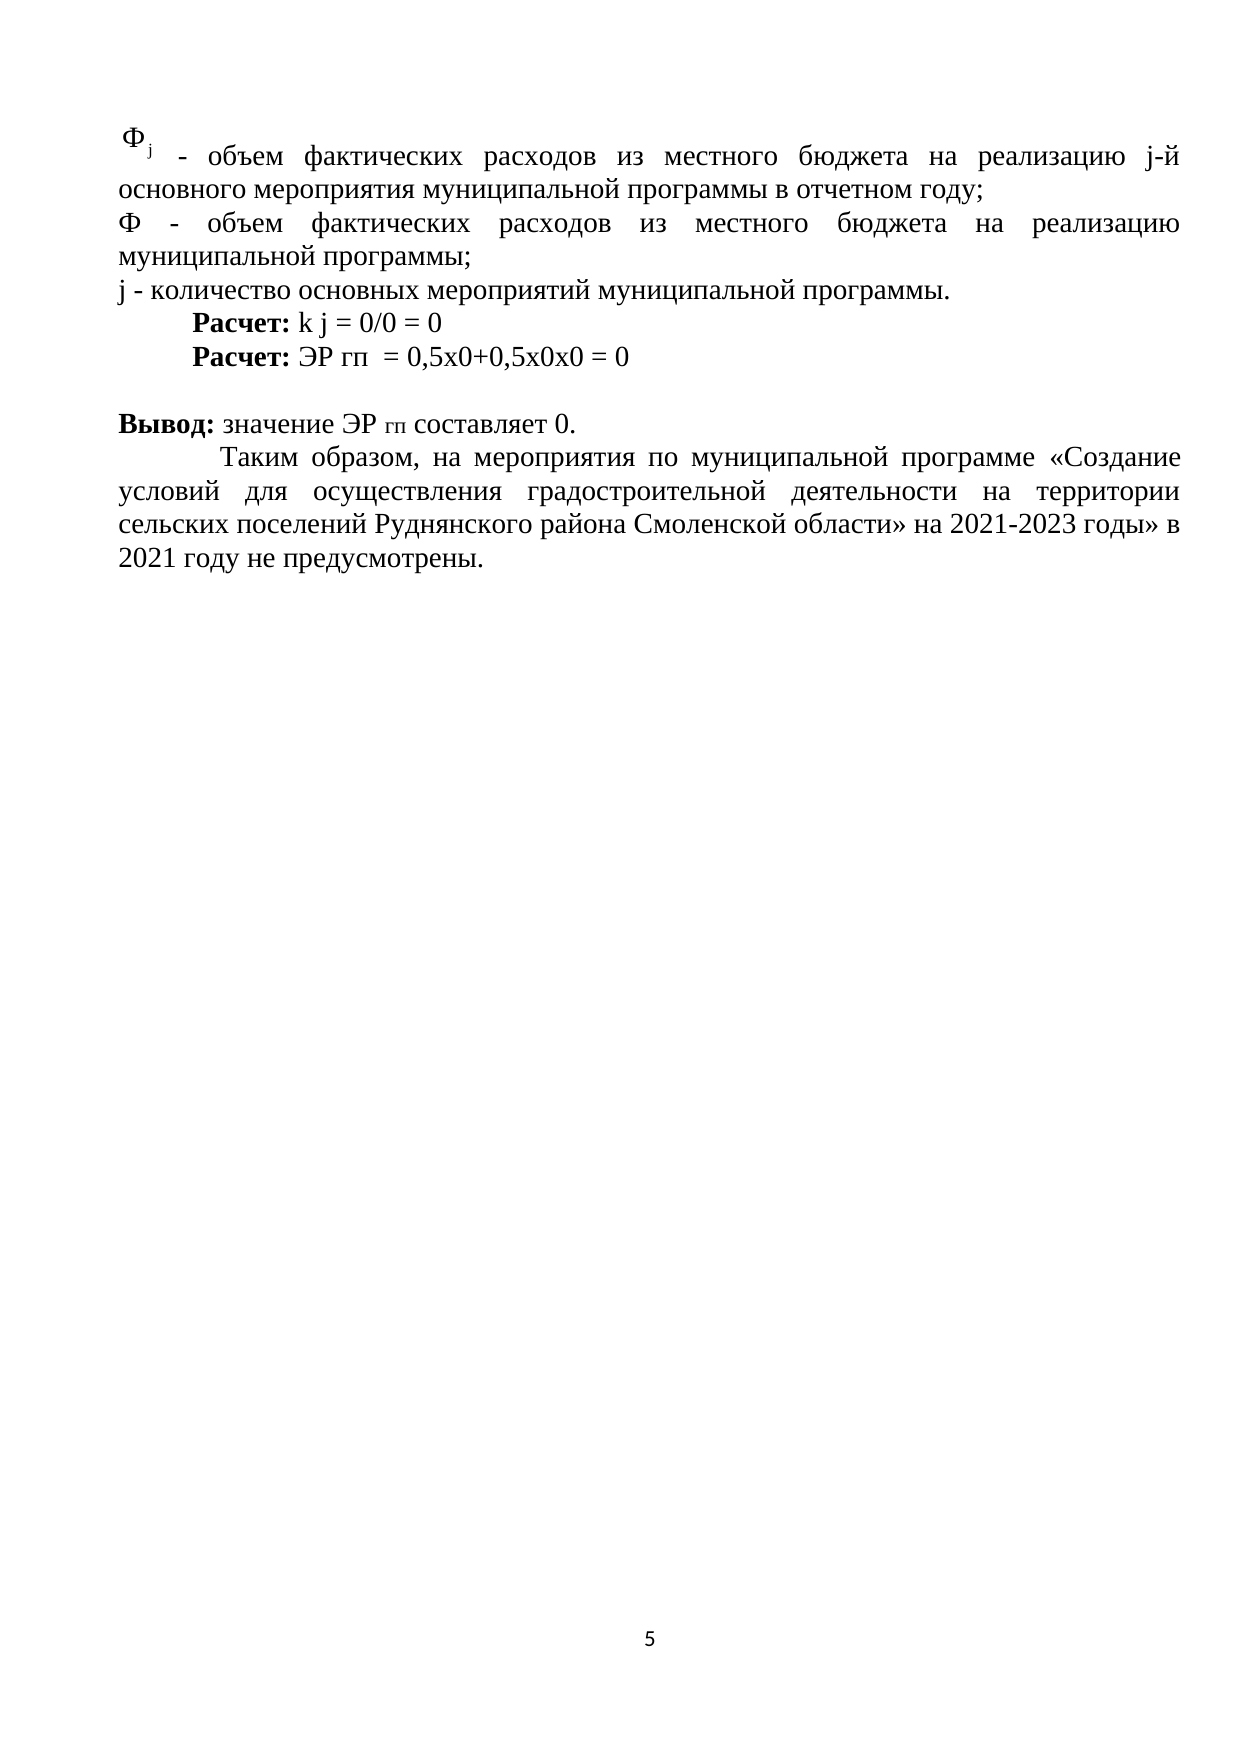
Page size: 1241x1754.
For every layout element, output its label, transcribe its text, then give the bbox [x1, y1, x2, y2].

text Вывод: значение ЭР гп составляет 0. [118, 406, 1181, 439]
text - объем фактических расходов из местного бюджета на реализацию j-й основного мероприятия муниципальной программы в отчетном году; [118, 118, 1181, 205]
text j - количество основных мероприятий муниципальной программы. [118, 272, 1181, 305]
text Расчет: ЭР гп = 0,5х0+0,5х0х0 = 0 [118, 339, 1181, 372]
text Расчет: k j = 0/0 = 0 [118, 305, 1181, 339]
text Ф - объем фактических расходов из местного бюджета на реализацию муниципальной программы; [118, 205, 1181, 272]
text Таким образом, на мероприятия по муниципальной программе «Создание условий для осуществления градостроительной деятельности на территории сельских поселений Руднянского района Смоленской области» на 2021-2023 годы» в 2021 году не предусмотрены. [118, 439, 1181, 574]
